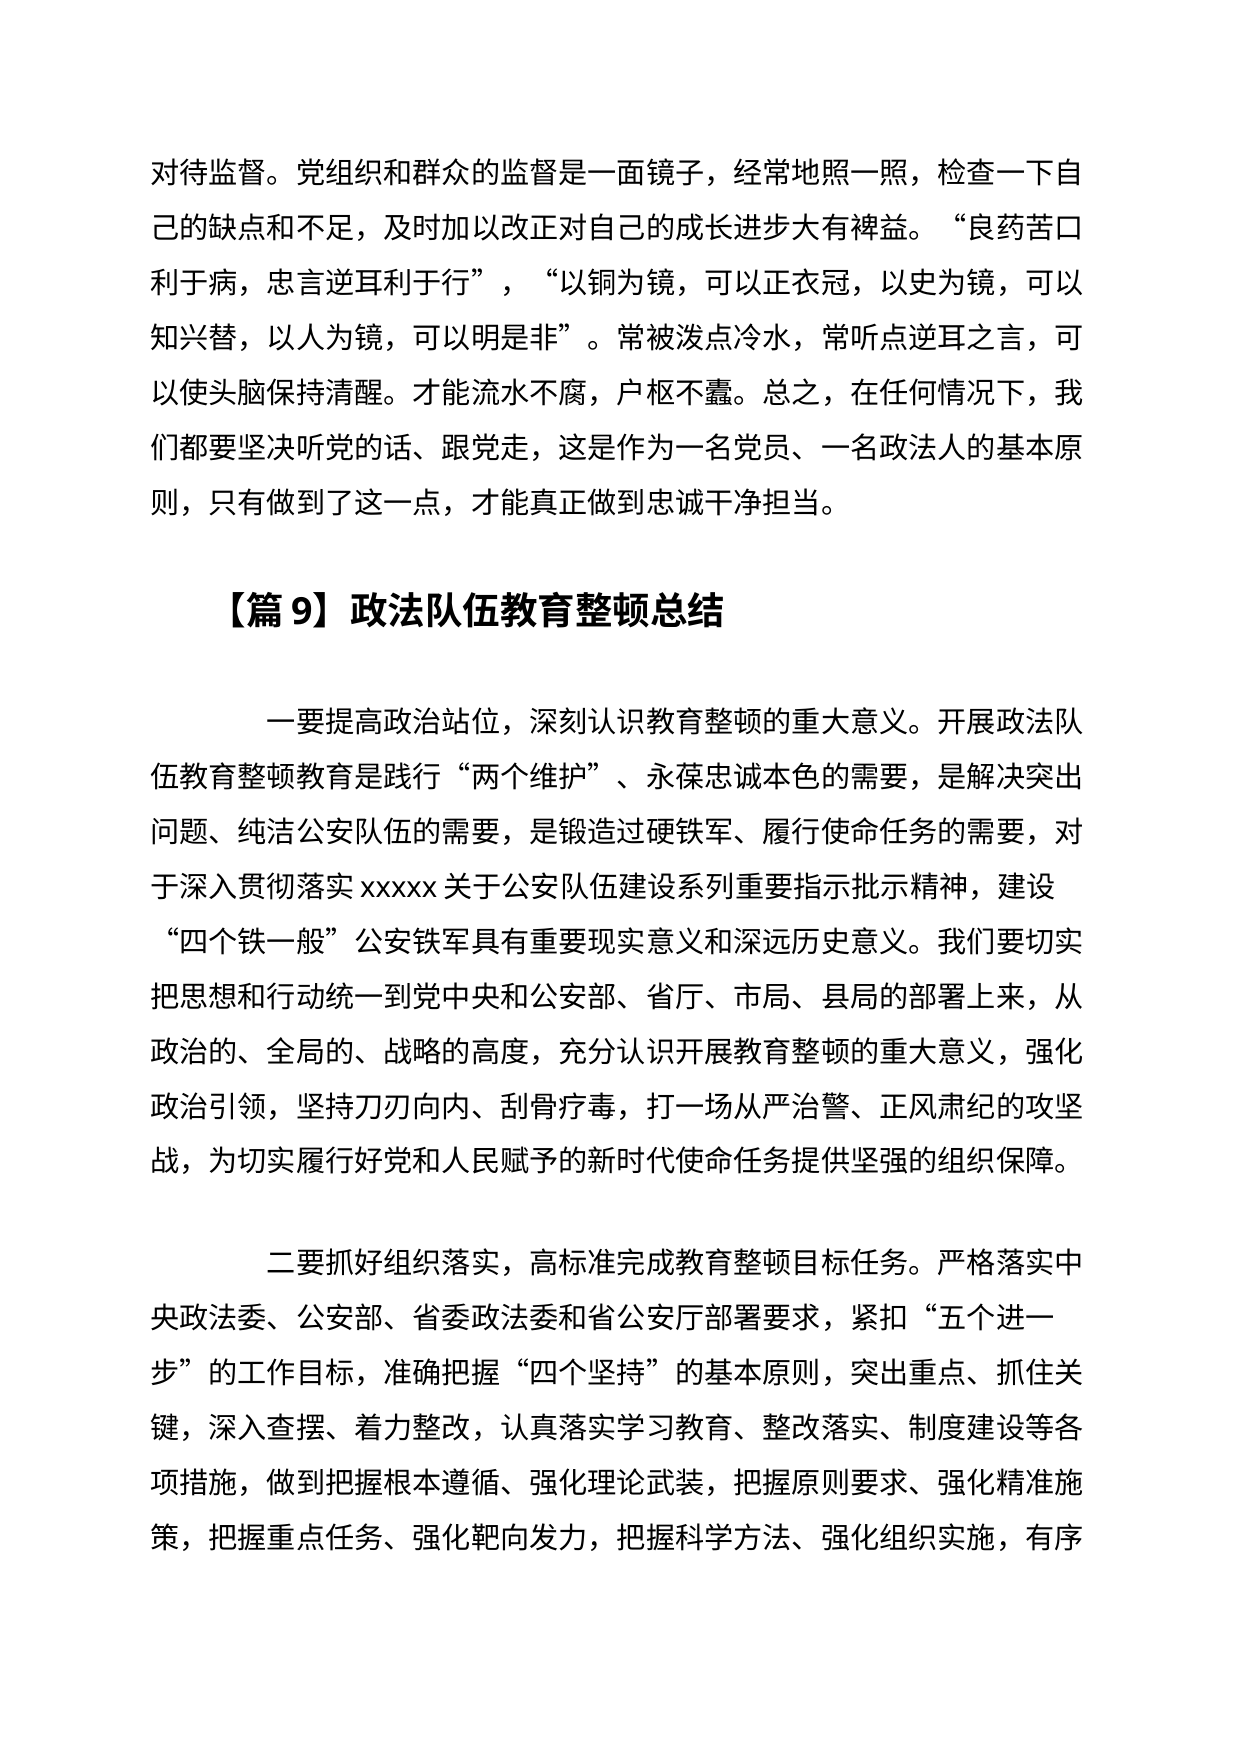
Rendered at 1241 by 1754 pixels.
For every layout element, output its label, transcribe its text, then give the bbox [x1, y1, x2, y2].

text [150, 150, 1090, 522]
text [150, 1240, 1090, 1557]
text 【篇9】政法队伍教育整顿总结 [150, 581, 1090, 636]
text 一要提高政治站位，深刻认识教育整顿的重大意义。开展政法队伍教育整顿教育是践行“两个维护”、永葆忠诚本色的需要，是解决突出问题、纯洁公安队伍的需要，是锻造过硬铁军、履行使命任务的需要，对于深入贯彻落实xxxxx关于公安队伍建设系列重要指示批示精神，建设“四个铁一般”公安铁军具有重要现实意义和深远历史意义。我们要切实把思想和行动统一到党中央和公安部、省厅、市局、县局的部署上来，从政治的、全局的、战略的高度，充分认识开展教育整顿的重大意义，强化政治引领，坚持刀刃向内、刮骨疗毒，打一场从严治警、正风肃纪的攻坚战，为切实履行好党和人民赋予的新时代使命任务提供坚强的组织保障。 [150, 699, 1090, 1180]
